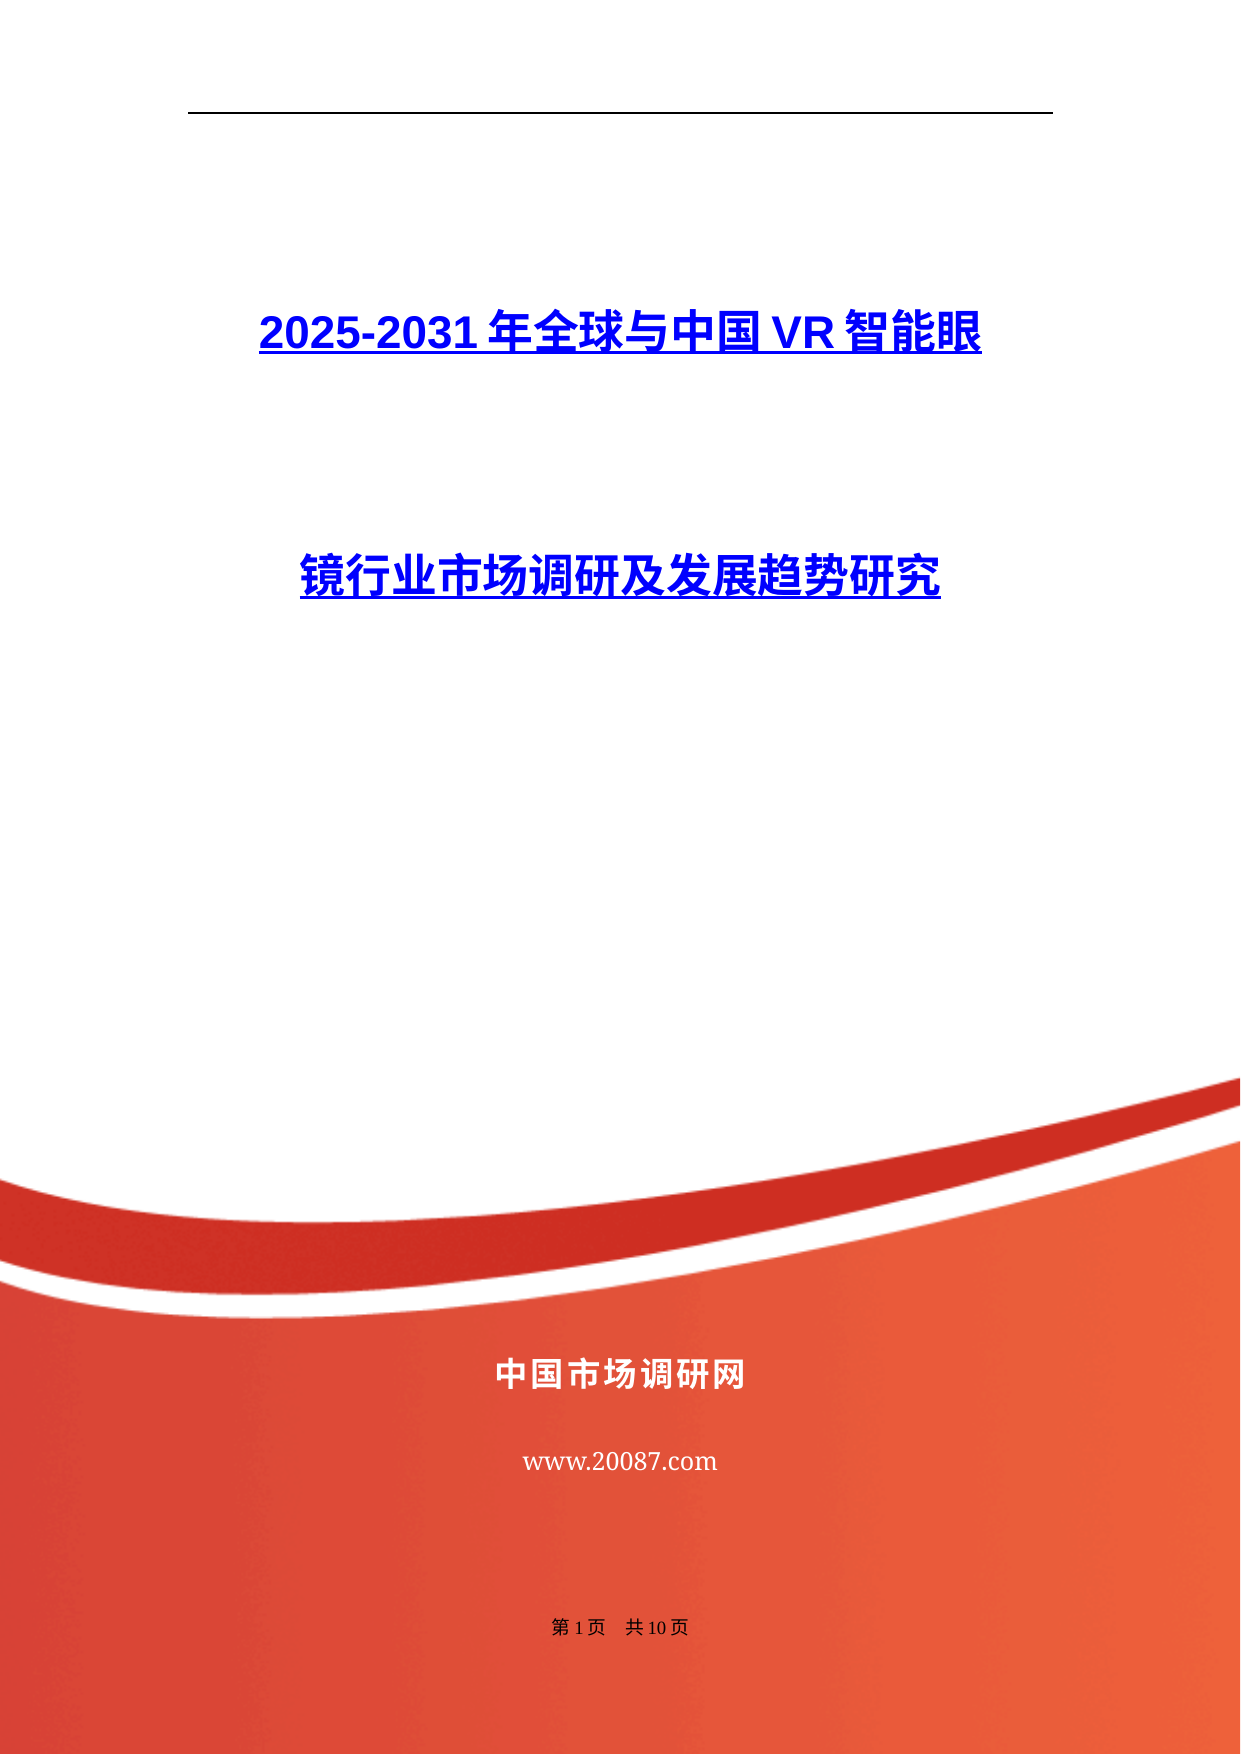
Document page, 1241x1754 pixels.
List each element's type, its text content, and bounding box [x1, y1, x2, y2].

table_header 2025-2031年全球与中国VR智能眼镜行业市场调研及发展趋势研究 [188, 207, 1053, 773]
text www.20087.com [187, 1428, 1053, 1493]
picture [0, 1006, 1241, 1754]
subtitle 中国市场调研网 [187, 1339, 1053, 1404]
